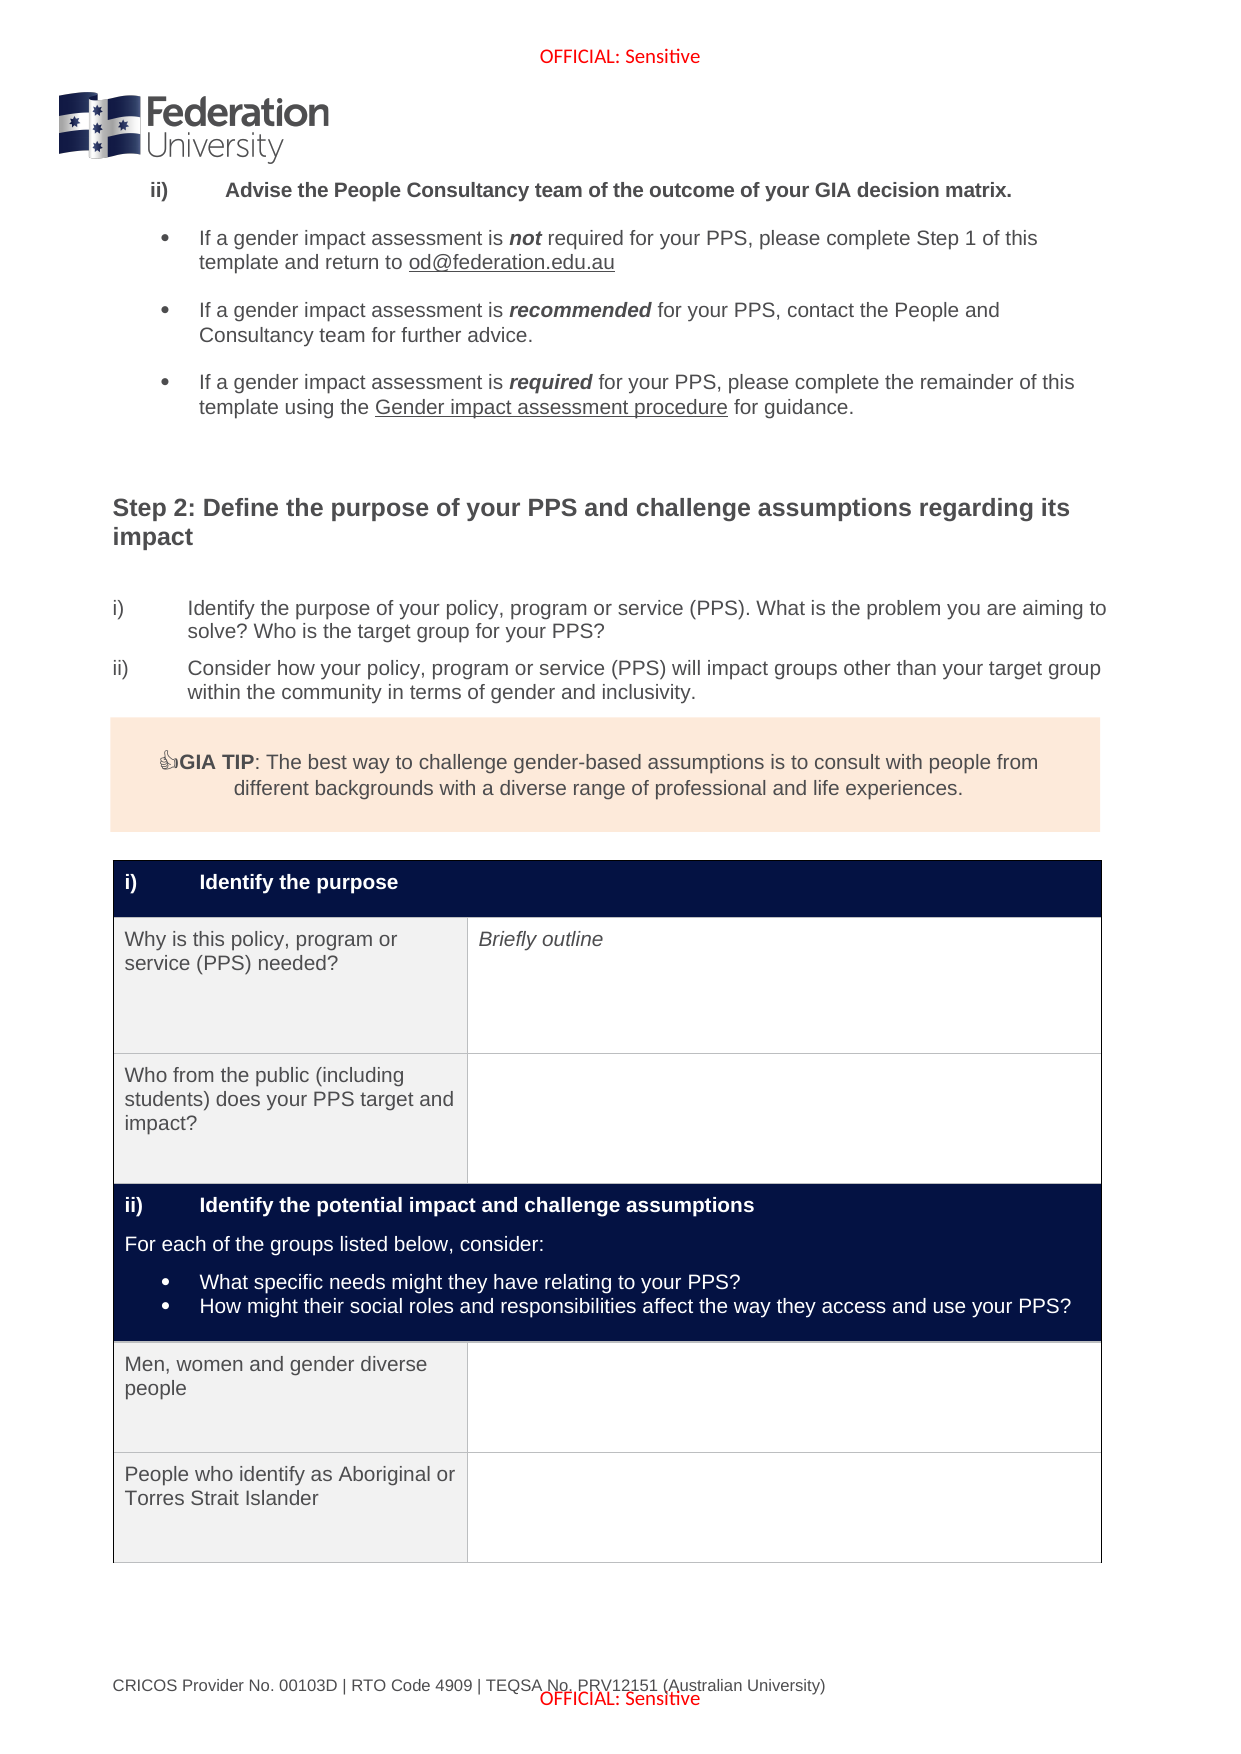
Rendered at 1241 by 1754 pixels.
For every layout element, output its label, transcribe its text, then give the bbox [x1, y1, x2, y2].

table_cell People who identify as Aboriginal or Torres Strait Islander [114, 1453, 467, 1562]
list If a gender impact assessment is required for your PPS, please complete the remainder of this template using the Gender impact assessment procedure for guidance. [161, 370, 1120, 419]
list Identify the purpose of your policy, program or service (PPS). What is the problem you are aiming to solve? Who is the target group for your PPS? [112, 595, 1128, 643]
list Consider how your policy, program or service (PPS) will impact groups other than your target group within the community in terms of gender and inclusivity. [112, 656, 1128, 704]
table_cell Briefly outline [468, 918, 1101, 1053]
table_cell Who from the public (including students) does your PPS target and impact? [114, 1054, 467, 1183]
table_header Identify the purpose [114, 861, 1101, 917]
table_cell [468, 1343, 1101, 1452]
picture [59, 92, 329, 164]
table_cell [468, 1453, 1101, 1562]
list If a gender impact assessment is not required for your PPS, please complete Step 1 of this template and return to od@federation.edu.au [161, 225, 1120, 274]
subtitle Step 2: Define the purpose of your PPS and challenge assumptions regarding its impact [112, 493, 1128, 551]
table_cell Why is this policy, program or service (PPS) needed? [114, 918, 467, 1053]
table_cell Identify the potential impact and challenge assumptions For each of the groups listed below, consider: What specific needs might they have relating to your PPS? How might their social roles and responsibilities affect the way they access and use your PPS? [114, 1184, 1101, 1341]
table_cell Men, women and gender diverse people [114, 1343, 467, 1452]
table_cell [468, 1054, 1101, 1183]
list If a gender impact assessment is recommended for your PPS, contact the People and Consultancy team for further advice. [161, 298, 1120, 346]
subtitle Advise the People Consultancy team of the outcome of your GIA decision matrix. [150, 150, 1128, 202]
